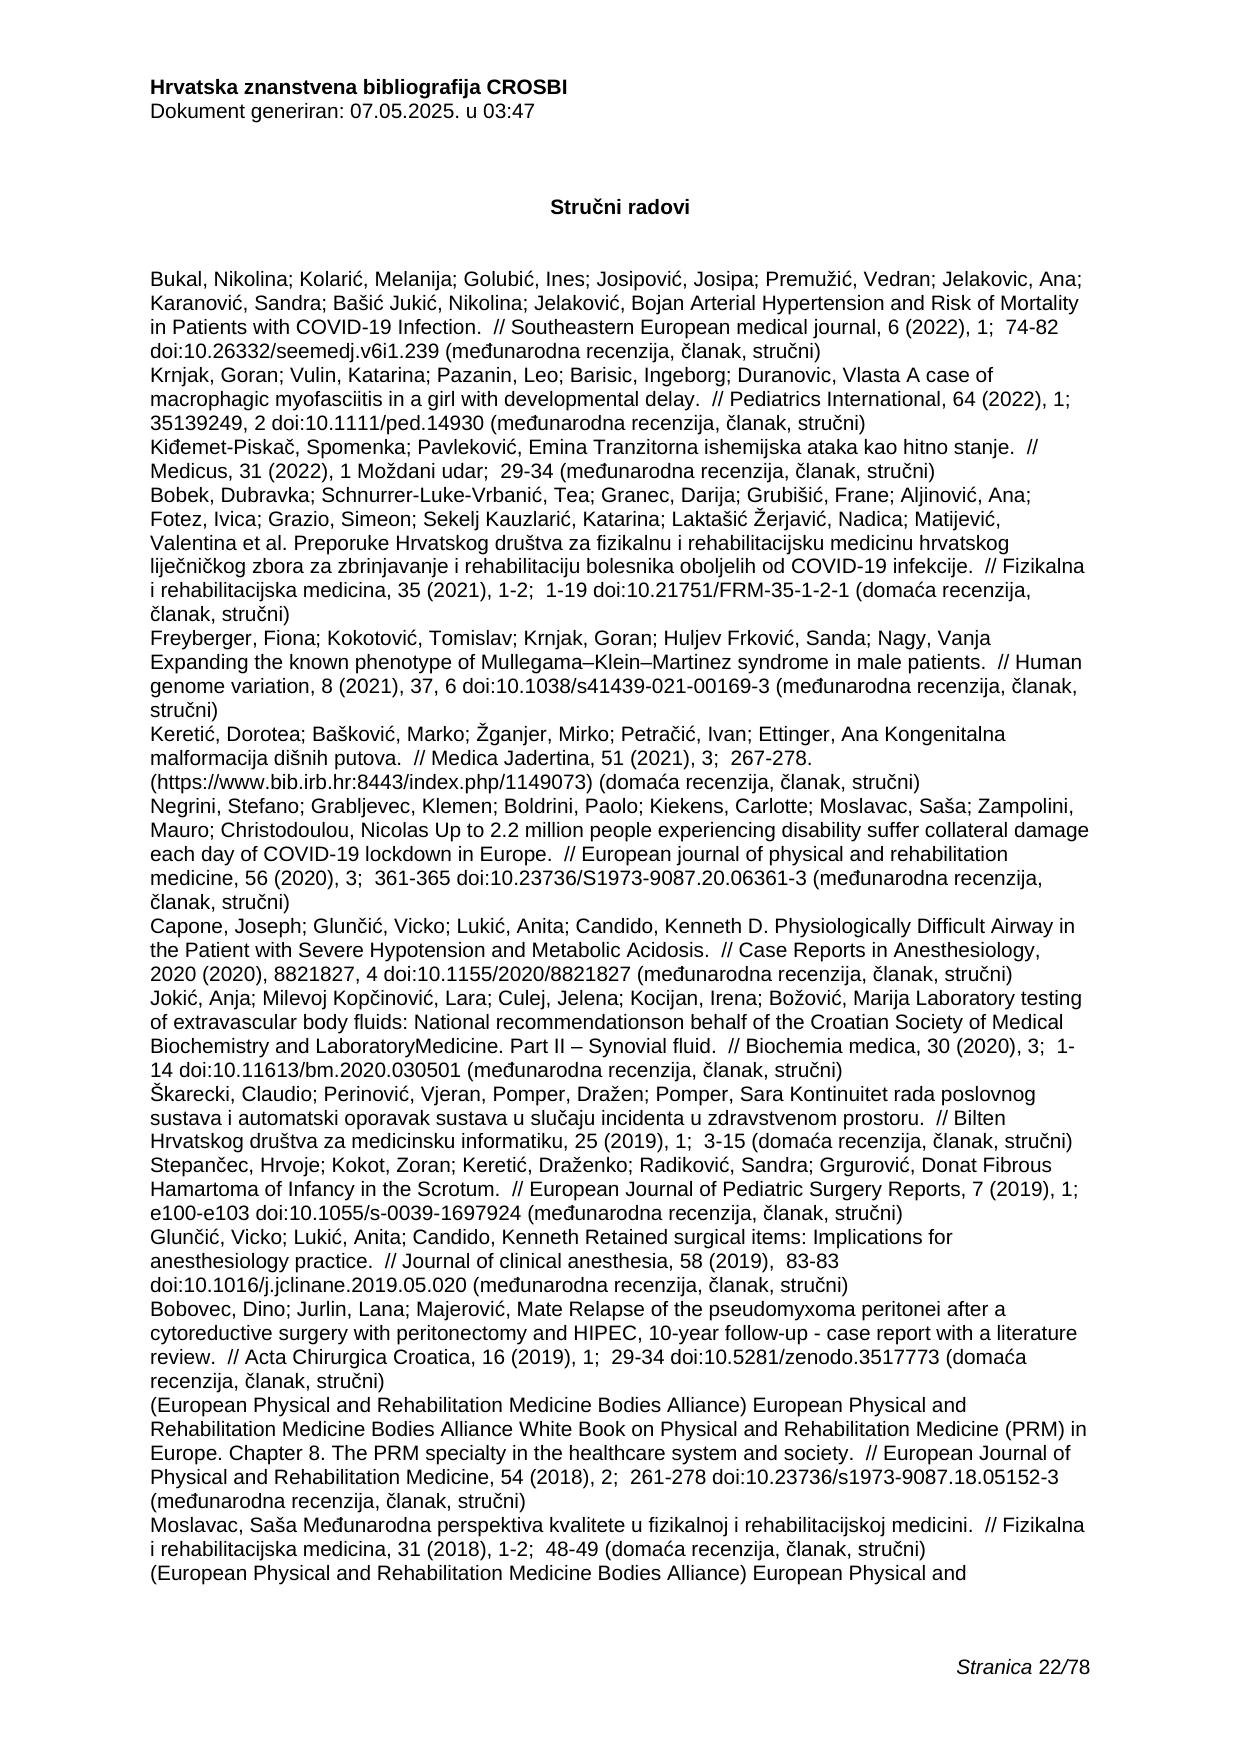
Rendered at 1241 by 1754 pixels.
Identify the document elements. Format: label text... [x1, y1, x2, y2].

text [150, 1561, 1090, 1584]
text Moslavac, Saša [150, 1513, 1090, 1561]
text Bobek, Dubravka; Schnurrer-Luke-Vrbanić, Tea; Granec, Darija; Grubišić, Frane; Aljinović, Ana; Fotez, Ivica; Grazio, Simeon; Sekelj Kauzlarić, Katarina; Laktašić Žerjavić, Nadica; Matijević, Valentina et al. [150, 482, 1090, 626]
subtitle Stručni radovi [150, 195, 1090, 219]
text Stepančec, Hrvoje; Kokot, Zoran; Keretić, Draženko; Radiković, Sandra; Grgurović, Donat [150, 1153, 1090, 1225]
text Glunčić, Vicko; Lukić, Anita; Candido, Kenneth [150, 1225, 1090, 1297]
text Negrini, Stefano; Grabljevec, Klemen; Boldrini, Paolo; Kiekens, Carlotte; Moslavac, Saša; Zampolini, Mauro; Christodoulou, Nicolas [150, 794, 1090, 914]
text Freyberger, Fiona; Kokotović, Tomislav; Krnjak, Goran; Huljev Frković, Sanda; Nagy, Vanja [150, 626, 1090, 722]
text Capone, Joseph; Glunčić, Vicko; Lukić, Anita; Candido, Kenneth D. [150, 914, 1090, 986]
text Bobovec, Dino; Jurlin, Lana; Majerović, Mate [150, 1297, 1090, 1393]
text Jokić, Anja; Milevoj Kopčinović, Lara; Culej, Jelena; Kocijan, Irena; Božović, Marija [150, 986, 1090, 1081]
text Keretić, Dorotea; Bašković, Marko; Žganjer, Mirko; Petračić, Ivan; Ettinger, Ana [150, 722, 1090, 794]
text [150, 1393, 1090, 1513]
text Kiđemet-Piskač, Spomenka; Pavleković, Emina [150, 434, 1090, 482]
text Bukal, Nikolina; Kolarić, Melanija; Golubić, Ines; Josipović, Josipa; Premužić, Vedran; Jelakovic, Ana; Karanović, Sandra; Bašić Jukić, Nikolina; Jelaković, Bojan [150, 267, 1090, 363]
text Krnjak, Goran; Vulin, Katarina; Pazanin, Leo; Barisic, Ingeborg; Duranovic, Vlasta [150, 363, 1090, 434]
text Škarecki, Claudio; Perinović, Vjeran, Pomper, Dražen; Pomper, Sara [150, 1081, 1090, 1153]
